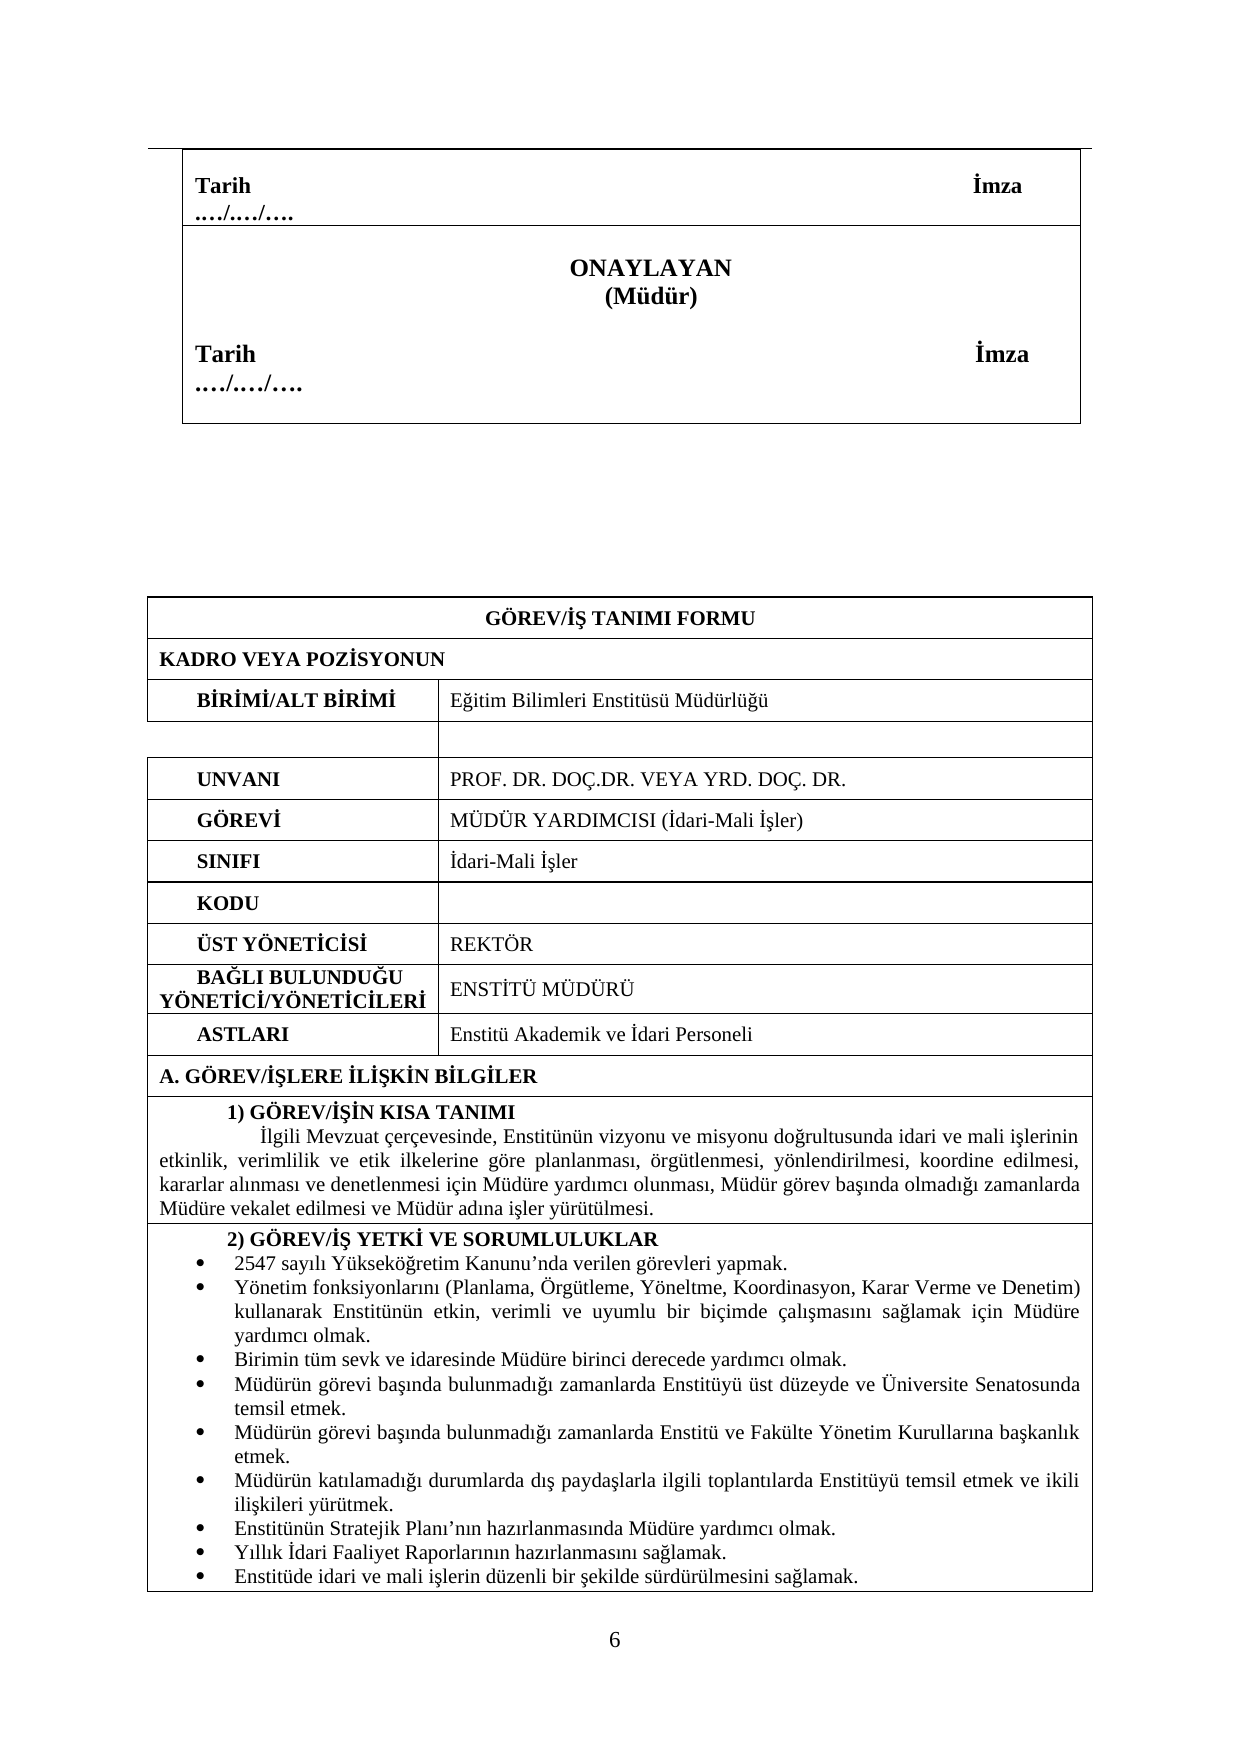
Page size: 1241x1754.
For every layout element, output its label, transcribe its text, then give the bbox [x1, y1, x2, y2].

table_cell BİRİMİ/ALT BİRİMİ [148, 680, 438, 721]
table_cell ENSTİTÜ MÜDÜRÜ [439, 965, 1092, 1013]
table_cell KADRO VEYA POZİSYONUN [148, 639, 1092, 679]
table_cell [148, 1224, 1092, 1591]
table_cell [439, 883, 1092, 923]
table_cell İdari-Mali İşler [439, 841, 1092, 881]
table_cell 1) GÖREV/İŞİN KISA TANIMI İlgili Mevzuat çerçevesinde, Enstitünün vizyonu ve misyonu doğrultusunda idari ve mali işlerinin etkinlik, verimlilik ve etik ilkelerine göre planlanması, örgütlenmesi, yönlendirilmesi, koordine edilmesi, kararlar alınması ve denetlenmesi için Müdüre yardımcı olunması, Müdür görev başında olmadığı zamanlarda Müdüre vekalet edilmesi ve Müdür adına işler yürütülmesi. [148, 1097, 1092, 1223]
table_cell A. GÖREV/İŞLERE İLİŞKİN BİLGİLER [148, 1056, 1092, 1096]
table_cell [148, 149, 1092, 596]
table_cell [439, 722, 1092, 757]
table_cell MÜDÜR YARDIMCISI (İdari-Mali İşler) [439, 800, 1092, 840]
table_cell KODU [148, 883, 438, 923]
table_cell Eğitim Bilimleri Enstitüsü Müdürlüğü [439, 680, 1092, 721]
table_cell ÜST YÖNETİCİSİ [148, 924, 438, 964]
table_cell SINIFI [148, 841, 438, 881]
table_cell GÖREVİ [148, 800, 438, 840]
table_cell REKTÖR [439, 924, 1092, 964]
table_cell ASTLARI [148, 1014, 438, 1054]
table_cell BAĞLI BULUNDUĞU YÖNETİCİ/YÖNETİCİLERİ [148, 965, 438, 1013]
table_cell UNVANI [148, 758, 438, 799]
table_cell PROF. DR. DOÇ.DR. VEYA YRD. DOÇ. DR. [439, 758, 1092, 799]
table_cell Enstitü Akademik ve İdari Personeli [439, 1014, 1092, 1054]
table_cell [148, 722, 438, 757]
table_cell GÖREV/İŞ TANIMI FORMU [148, 598, 1092, 638]
